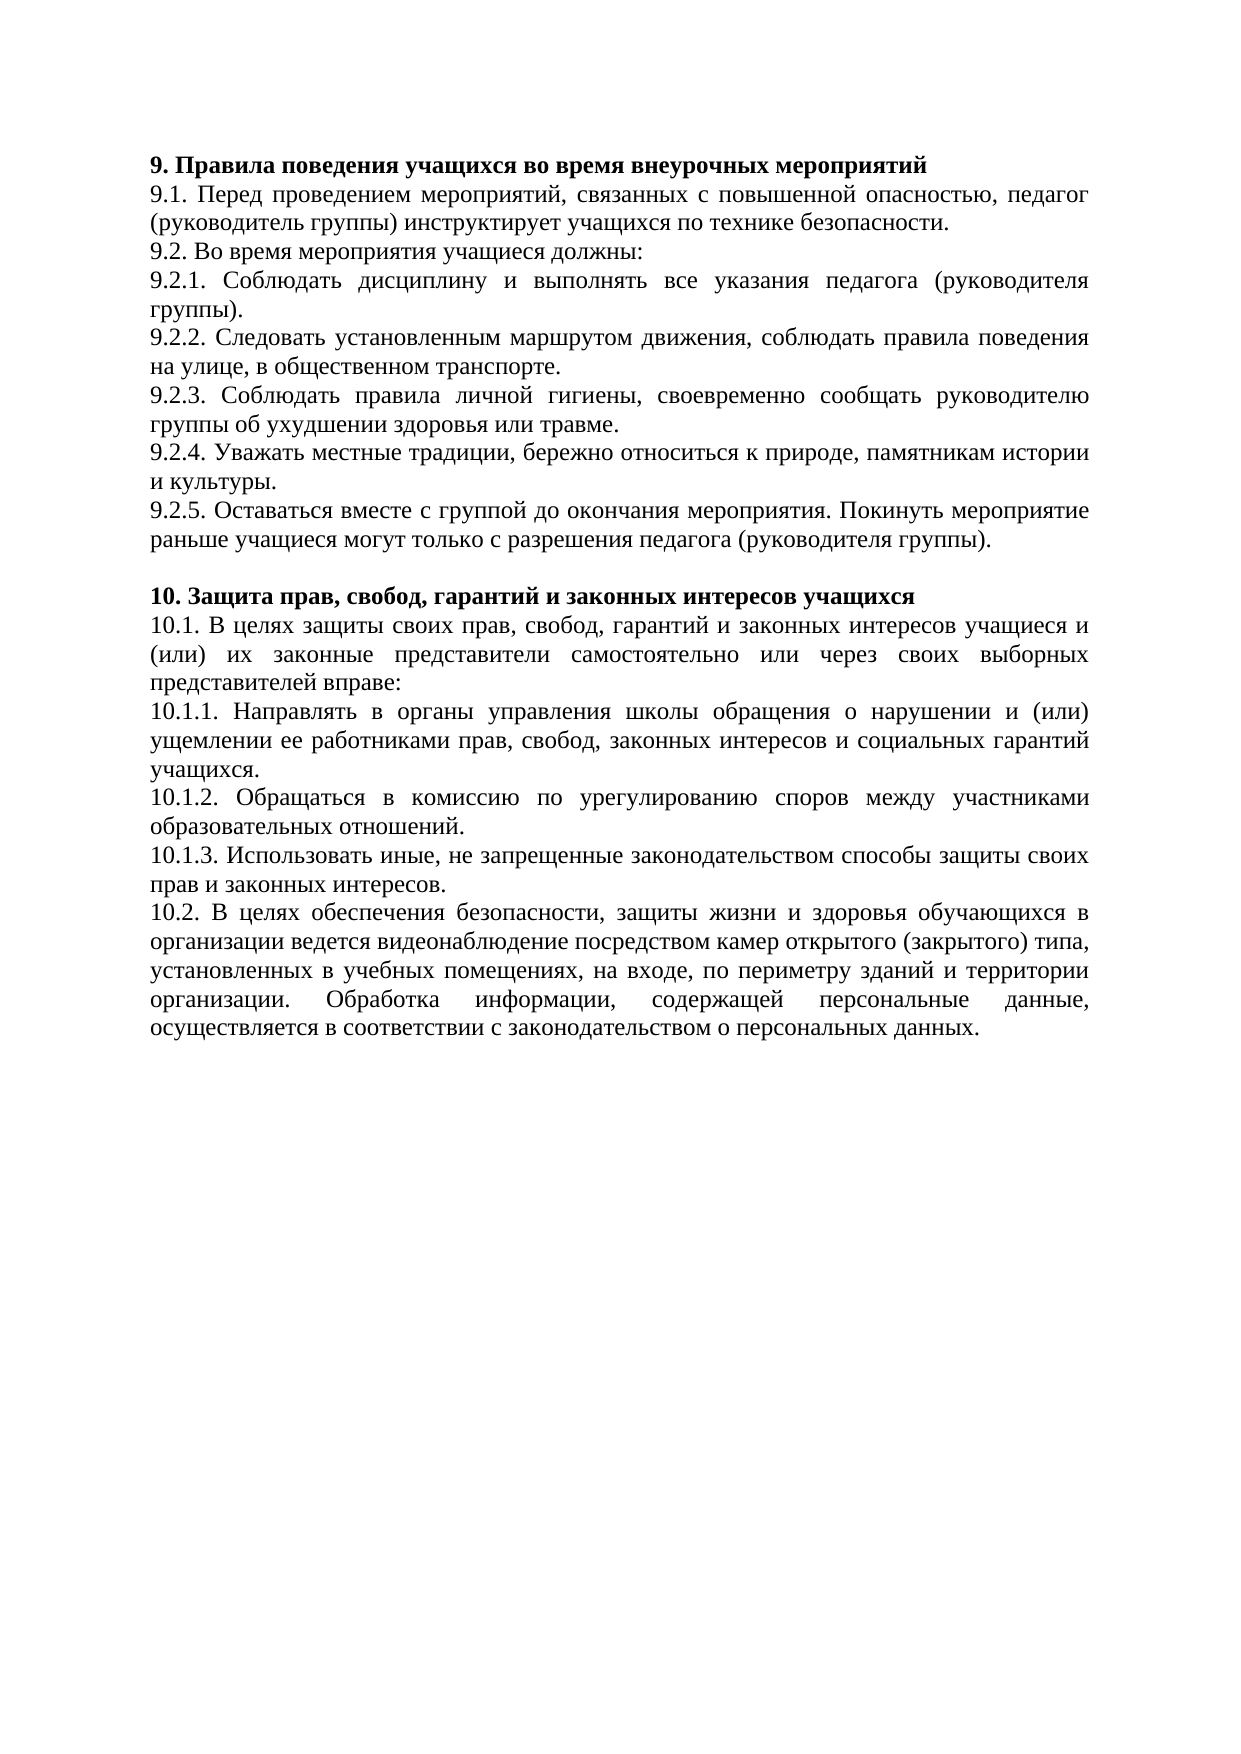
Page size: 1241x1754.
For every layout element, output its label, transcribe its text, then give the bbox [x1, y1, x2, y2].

text 9.2.1. Соблюдать дисциплину и выполнять все указания педагога (руководителя группы). [150, 265, 1090, 322]
text 9.2.4. Уважать местные традиции, бережно относиться к природе, памятникам истории и культуры. [150, 437, 1090, 495]
text 9.2.3. Соблюдать правила личной гигиены, своевременно сообщать руководителю группы об ухудшении здоровья или травме. [150, 380, 1090, 437]
text 10.1.3. Использовать иные, не запрещенные законодательством способы защиты своих прав и законных интересов. [150, 840, 1090, 897]
text 10.1.1. Направлять в органы управления школы обращения о нарушении и (или) ущемлении ее работниками прав, свобод, законных интересов и социальных гарантий учащихся. [150, 696, 1090, 782]
text 10.2. В целях обеспечения безопасности, защиты жизни и здоровья обучающихся в организации ведется видеонаблюдение посредством камер открытого (закрытого) типа, установленных в учебных помещениях, на входе, по периметру зданий и территории организации. Обработка информации, содержащей персональные данные, осуществляется в соответствии с законодательством о персональных данных. [150, 897, 1090, 1041]
text 9.1. Перед проведением мероприятий, связанных с повышенной опасностью, педагог (руководитель группы) инструктирует учащихся по технике безопасности. [150, 179, 1090, 236]
text 9.2. Во время мероприятия учащиеся должны: [150, 236, 1090, 265]
text 10. Защита прав, свобод, гарантий и законных интересов учащихся [150, 581, 1090, 610]
text 9. Правила поведения учащихся во время внеурочных мероприятий [150, 150, 1090, 179]
text 9.2.5. Оставаться вместе с группой до окончания мероприятия. Покинуть мероприятие раньше учащиеся могут только с разрешения педагога (руководителя группы). [150, 495, 1090, 552]
text 9.2.2. Следовать установленным маршрутом движения, соблюдать правила поведения на улице, в общественном транспорте. [150, 322, 1090, 380]
text 10.1. В целях защиты своих прав, свобод, гарантий и законных интересов учащиеся и (или) их законные представители самостоятельно или через своих выборных представителей вправе: [150, 610, 1090, 696]
text 10.1.2. Обращаться в комиссию по урегулированию споров между участниками образовательных отношений. [150, 782, 1090, 840]
